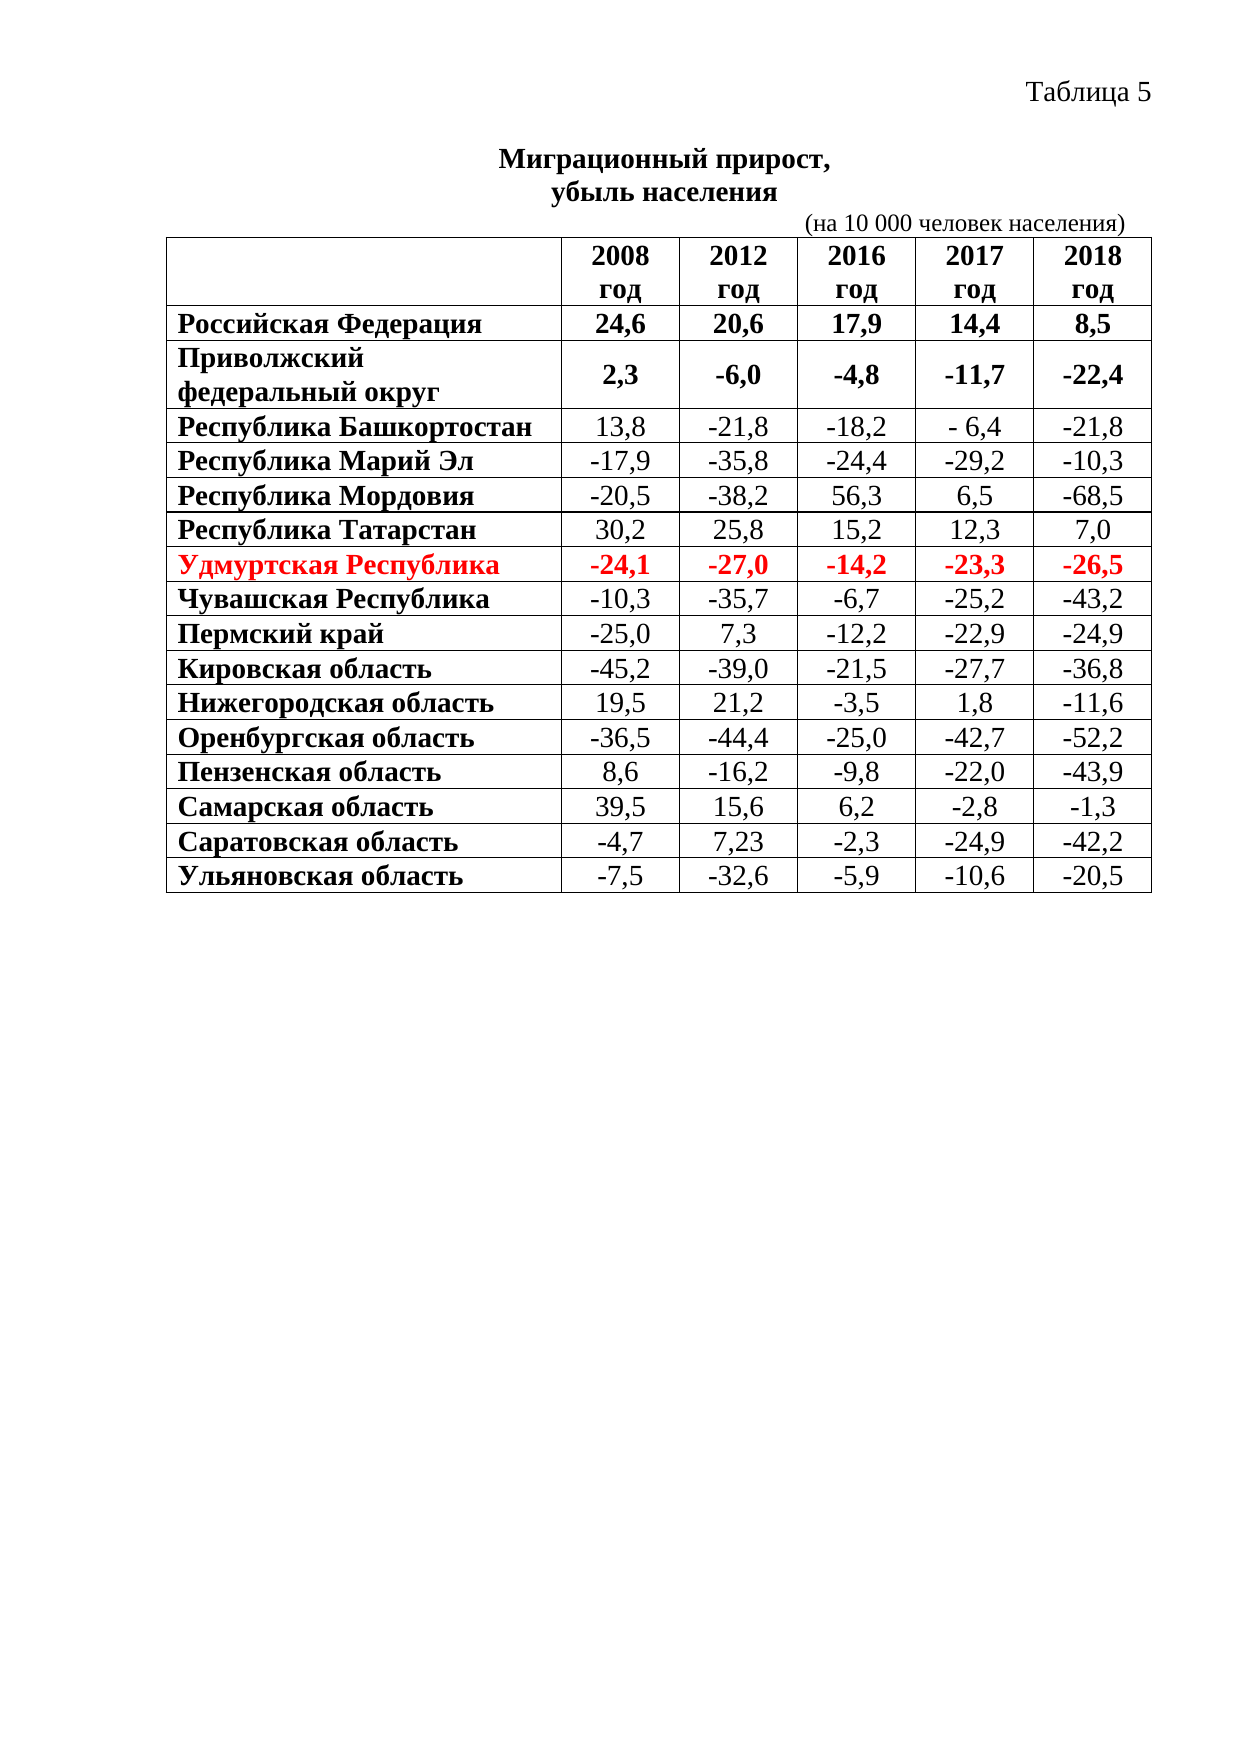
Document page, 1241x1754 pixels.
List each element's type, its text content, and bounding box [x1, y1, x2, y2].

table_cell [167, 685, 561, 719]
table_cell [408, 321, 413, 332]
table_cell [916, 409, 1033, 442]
text Таблица 5 [177, 74, 1152, 107]
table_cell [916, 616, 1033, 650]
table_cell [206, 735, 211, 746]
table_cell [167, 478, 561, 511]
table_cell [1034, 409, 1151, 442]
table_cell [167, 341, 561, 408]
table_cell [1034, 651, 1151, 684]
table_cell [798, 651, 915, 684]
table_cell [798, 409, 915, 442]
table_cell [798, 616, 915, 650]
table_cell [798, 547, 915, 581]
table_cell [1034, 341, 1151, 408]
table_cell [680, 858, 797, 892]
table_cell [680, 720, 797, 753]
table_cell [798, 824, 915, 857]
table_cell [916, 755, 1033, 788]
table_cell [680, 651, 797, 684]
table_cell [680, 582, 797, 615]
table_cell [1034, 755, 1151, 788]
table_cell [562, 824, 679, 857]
text Миграционный прирост, [177, 141, 1152, 174]
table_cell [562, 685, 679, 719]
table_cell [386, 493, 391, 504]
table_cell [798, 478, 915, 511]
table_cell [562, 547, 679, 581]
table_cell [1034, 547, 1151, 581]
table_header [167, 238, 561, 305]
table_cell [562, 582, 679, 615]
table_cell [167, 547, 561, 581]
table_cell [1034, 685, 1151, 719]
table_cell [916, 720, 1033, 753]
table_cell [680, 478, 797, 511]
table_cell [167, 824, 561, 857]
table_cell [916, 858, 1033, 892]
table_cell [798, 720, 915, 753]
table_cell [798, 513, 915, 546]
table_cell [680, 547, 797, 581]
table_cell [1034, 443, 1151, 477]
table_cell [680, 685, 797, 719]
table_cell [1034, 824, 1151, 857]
text убыль населения [177, 174, 1152, 208]
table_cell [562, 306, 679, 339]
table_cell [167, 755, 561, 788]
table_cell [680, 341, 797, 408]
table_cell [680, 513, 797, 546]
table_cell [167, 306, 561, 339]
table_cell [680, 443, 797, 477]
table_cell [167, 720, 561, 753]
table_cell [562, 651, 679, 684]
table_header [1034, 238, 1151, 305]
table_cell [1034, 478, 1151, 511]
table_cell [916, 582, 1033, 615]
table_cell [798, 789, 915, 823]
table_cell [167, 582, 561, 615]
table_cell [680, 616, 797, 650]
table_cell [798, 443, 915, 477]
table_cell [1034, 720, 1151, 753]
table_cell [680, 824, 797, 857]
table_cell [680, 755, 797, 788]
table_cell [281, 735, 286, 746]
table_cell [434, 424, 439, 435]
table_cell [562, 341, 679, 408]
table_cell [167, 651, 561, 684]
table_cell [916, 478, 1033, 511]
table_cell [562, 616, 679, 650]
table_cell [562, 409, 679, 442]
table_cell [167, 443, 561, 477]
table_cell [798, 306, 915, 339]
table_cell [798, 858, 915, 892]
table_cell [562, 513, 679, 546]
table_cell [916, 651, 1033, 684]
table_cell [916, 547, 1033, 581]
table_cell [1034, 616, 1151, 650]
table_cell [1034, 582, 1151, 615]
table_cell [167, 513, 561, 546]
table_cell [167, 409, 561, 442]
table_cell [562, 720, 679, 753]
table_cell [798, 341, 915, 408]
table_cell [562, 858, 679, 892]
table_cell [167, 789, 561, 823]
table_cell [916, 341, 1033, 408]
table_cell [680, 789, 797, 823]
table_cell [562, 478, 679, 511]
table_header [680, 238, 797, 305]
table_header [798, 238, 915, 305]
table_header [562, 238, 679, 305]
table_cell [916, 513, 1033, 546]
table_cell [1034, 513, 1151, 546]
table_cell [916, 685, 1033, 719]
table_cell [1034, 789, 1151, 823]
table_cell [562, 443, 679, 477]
text (на 10 000 человек населения) [177, 208, 1125, 237]
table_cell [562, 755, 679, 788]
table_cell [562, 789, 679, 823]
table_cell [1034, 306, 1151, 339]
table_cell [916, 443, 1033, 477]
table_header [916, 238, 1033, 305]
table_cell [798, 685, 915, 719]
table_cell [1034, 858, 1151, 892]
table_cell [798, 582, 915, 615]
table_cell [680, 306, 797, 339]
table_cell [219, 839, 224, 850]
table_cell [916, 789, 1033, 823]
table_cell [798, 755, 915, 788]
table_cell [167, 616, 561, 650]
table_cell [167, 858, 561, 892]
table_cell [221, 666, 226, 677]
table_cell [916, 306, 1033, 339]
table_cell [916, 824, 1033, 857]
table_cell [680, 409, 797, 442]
